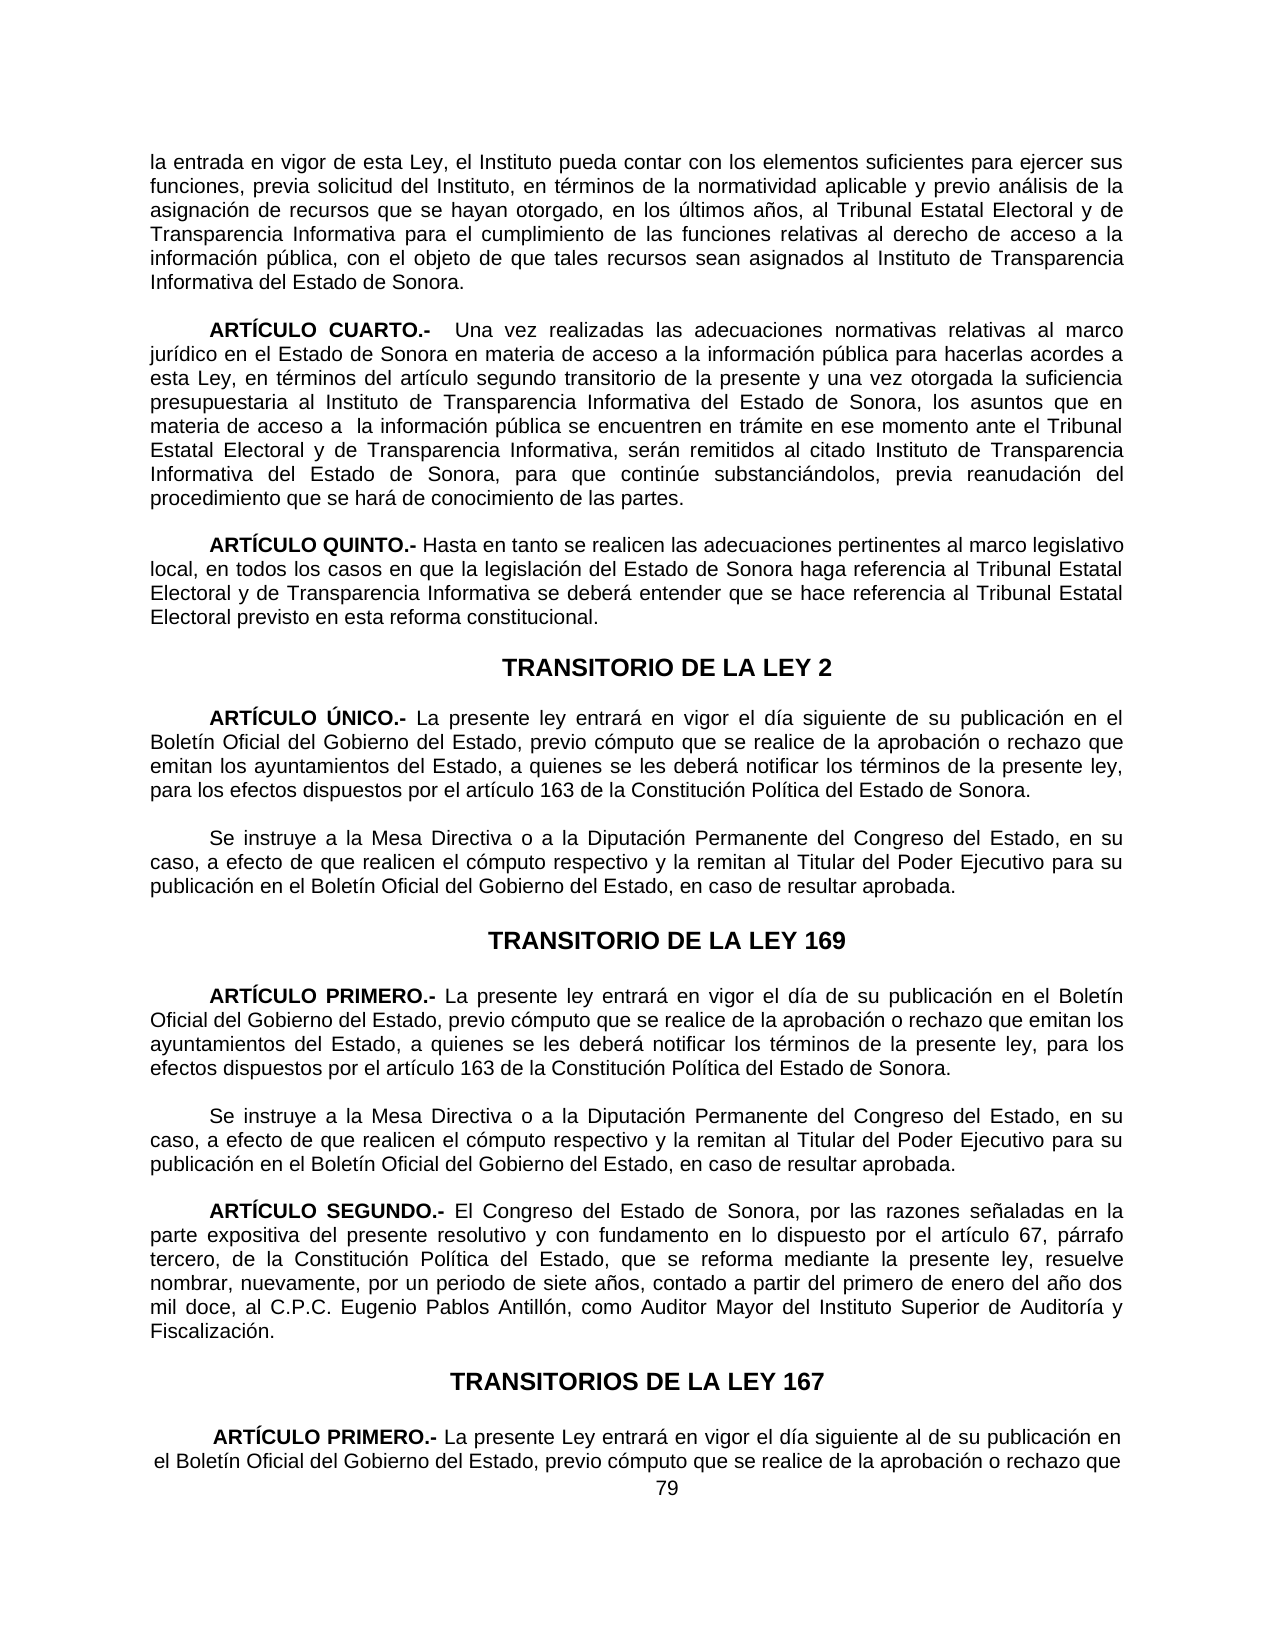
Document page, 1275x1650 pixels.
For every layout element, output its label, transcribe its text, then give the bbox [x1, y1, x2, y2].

text ARTÍCULO SEGUNDO.- El Congreso del Estado de Sonora, por las razones señaladas en la parte expositiva del presente resolutivo y con fundamento en lo dispuesto por el artículo 67, párrafo tercero, de la Constitución Política del Estado, que se reforma mediante la presente ley, resuelve nombrar, nuevamente, por un periodo de siete años, contado a partir del primero de enero del año dos mil doce, al C.P.C. Eugenio Pablos Antillón, como Auditor Mayor del Instituto Superior de Auditoría y Fiscalización. [150, 1199, 1125, 1343]
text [150, 150, 1125, 294]
text ARTÍCULO PRIMERO.- La presente ley entrará en vigor el día de su publicación en el Boletín Oficial del Gobierno del Estado, previo cómputo que se realice de la aprobación o rechazo que emitan los ayuntamientos del Estado, a quienes se les deberá notificar los términos de la presente ley, para los efectos dispuestos por el artículo 163 de la Constitución Política del Estado de Sonora. [150, 984, 1125, 1079]
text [153, 1424, 1123, 1472]
text ARTÍCULO QUINTO.- Hasta en tanto se realicen las adecuaciones pertinentes al marco legislativo local, en todos los casos en que la legislación del Estado de Sonora haga referencia al Tribunal Estatal Electoral y de Transparencia Informativa se deberá entender que se hace referencia al Tribunal Estatal Electoral previsto en esta reforma constitucional. [150, 533, 1125, 629]
text ARTÍCULO CUARTO.- Una vez realizadas las adecuaciones normativas relativas al marco jurídico en el Estado de Sonora en materia de acceso a la información pública para hacerlas acordes a esta Ley, en términos del artículo segundo transitorio de la presente y una vez otorgada la suficiencia presupuestaria al Instituto de Transparencia Informativa del Estado de Sonora, los asuntos que en materia de acceso a la información pública se encuentren en trámite en ese momento ante el Tribunal Estatal Electoral y de Transparencia Informativa, serán remitidos al citado Instituto de Transparencia Informativa del Estado de Sonora, para que continúe substanciándolos, previa reanudación del procedimiento que se hará de conocimiento de las partes. [150, 318, 1125, 509]
text TRANSITORIOS DE LA LEY 167 [150, 1367, 1125, 1396]
text TRANSITORIO DE LA LEY 2 [150, 653, 1125, 682]
text TRANSITORIO DE LA LEY 169 [150, 926, 1125, 955]
text ARTÍCULO ÚNICO.- La presente ley entrará en vigor el día siguiente de su publicación en el Boletín Oficial del Gobierno del Estado, previo cómputo que se realice de la aprobación o rechazo que emitan los ayuntamientos del Estado, a quienes se les deberá notificar los términos de la presente ley, para los efectos dispuestos por el artículo 163 de la Constitución Política del Estado de Sonora. [150, 706, 1125, 802]
